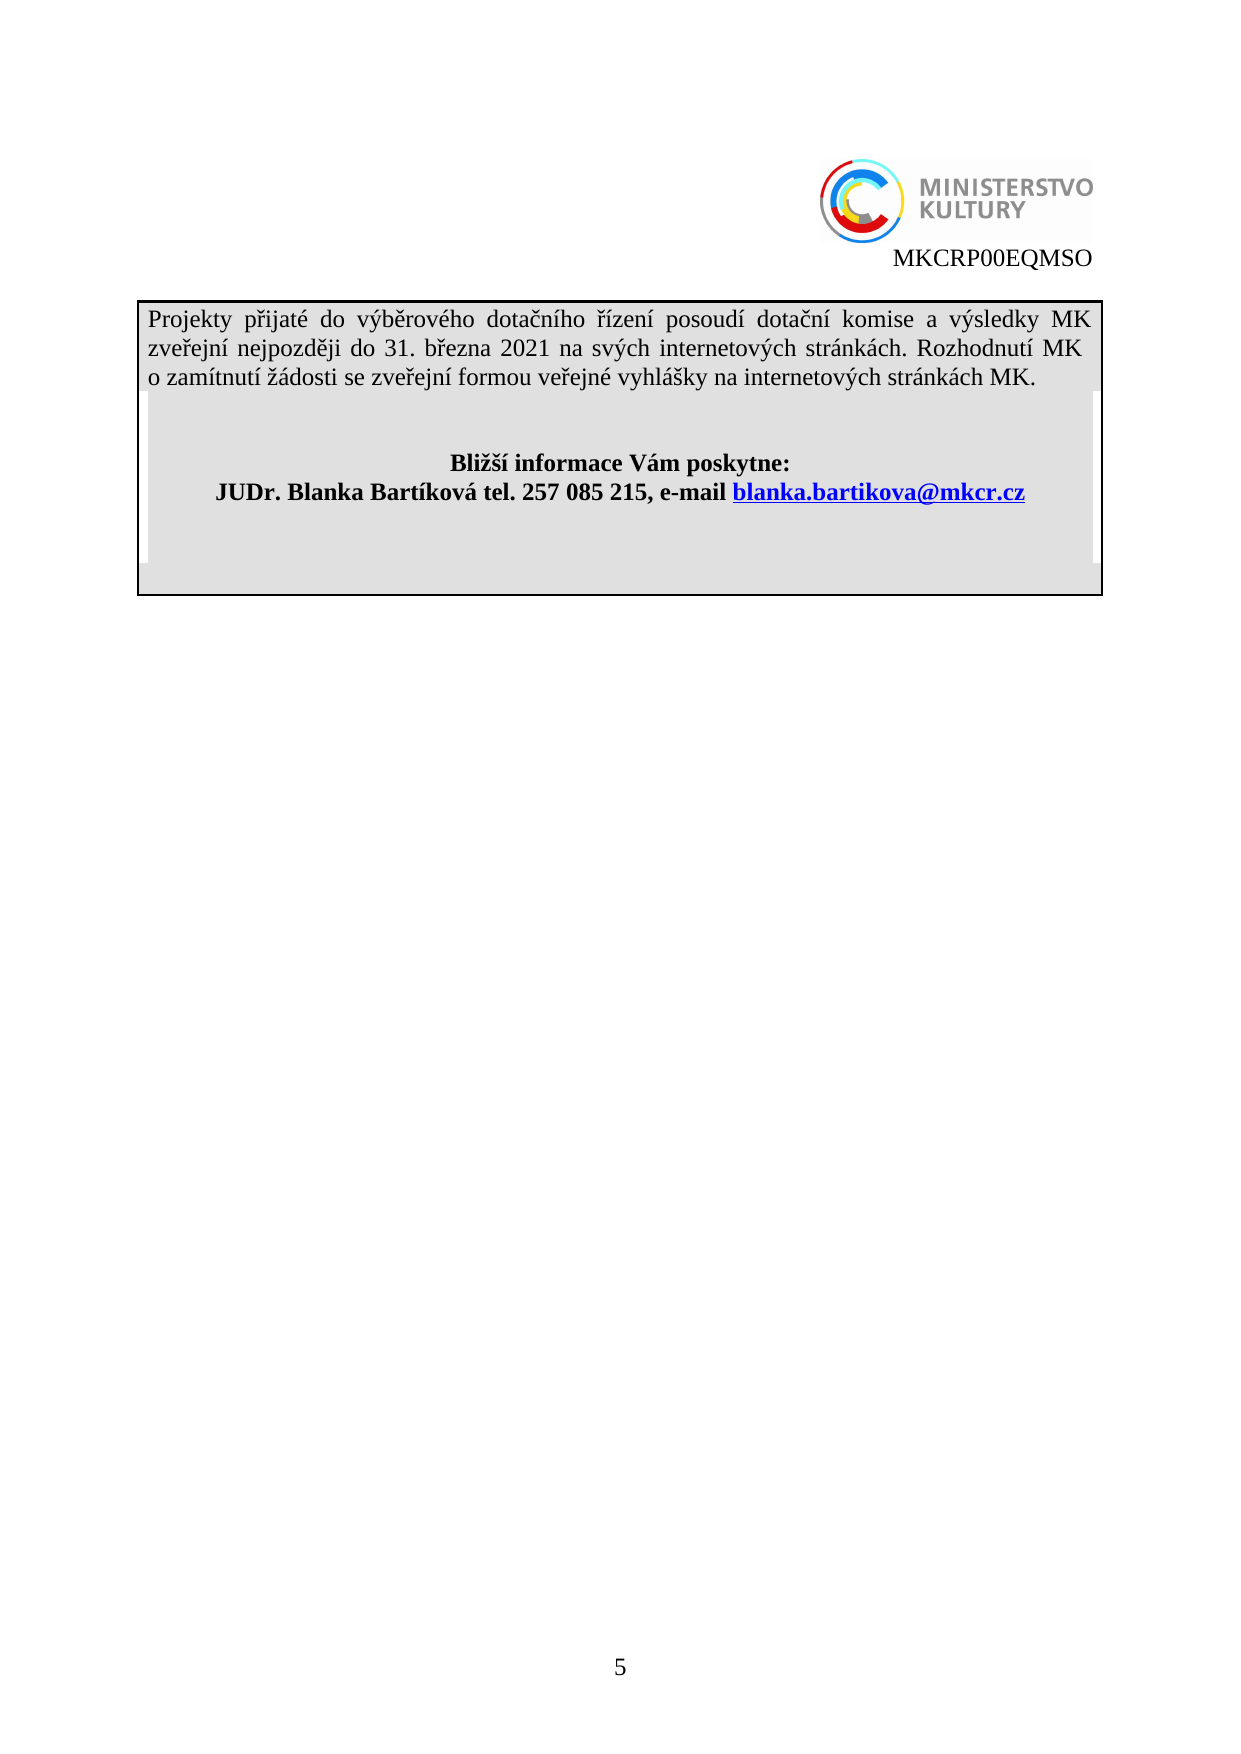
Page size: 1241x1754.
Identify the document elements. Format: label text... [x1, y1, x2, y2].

picture [820, 159, 1093, 243]
text JUDr. Blanka Bartíková tel. 257 085 215, e-mail blanka.bartikova@mkcr.cz [148, 477, 1093, 506]
text Bližší informace Vám poskytne: [148, 448, 1093, 477]
text Projekty přijaté do výběrového dotačního řízení posoudí dotační komise a výsledky MK zveřejní nejpozději do 31. března 2021 na svých internetových stránkách. Rozhodnutí MK o zamítnutí žádosti se zveřejní formou veřejné vyhlášky na internetových stránkách MK. [139, 303, 1101, 391]
